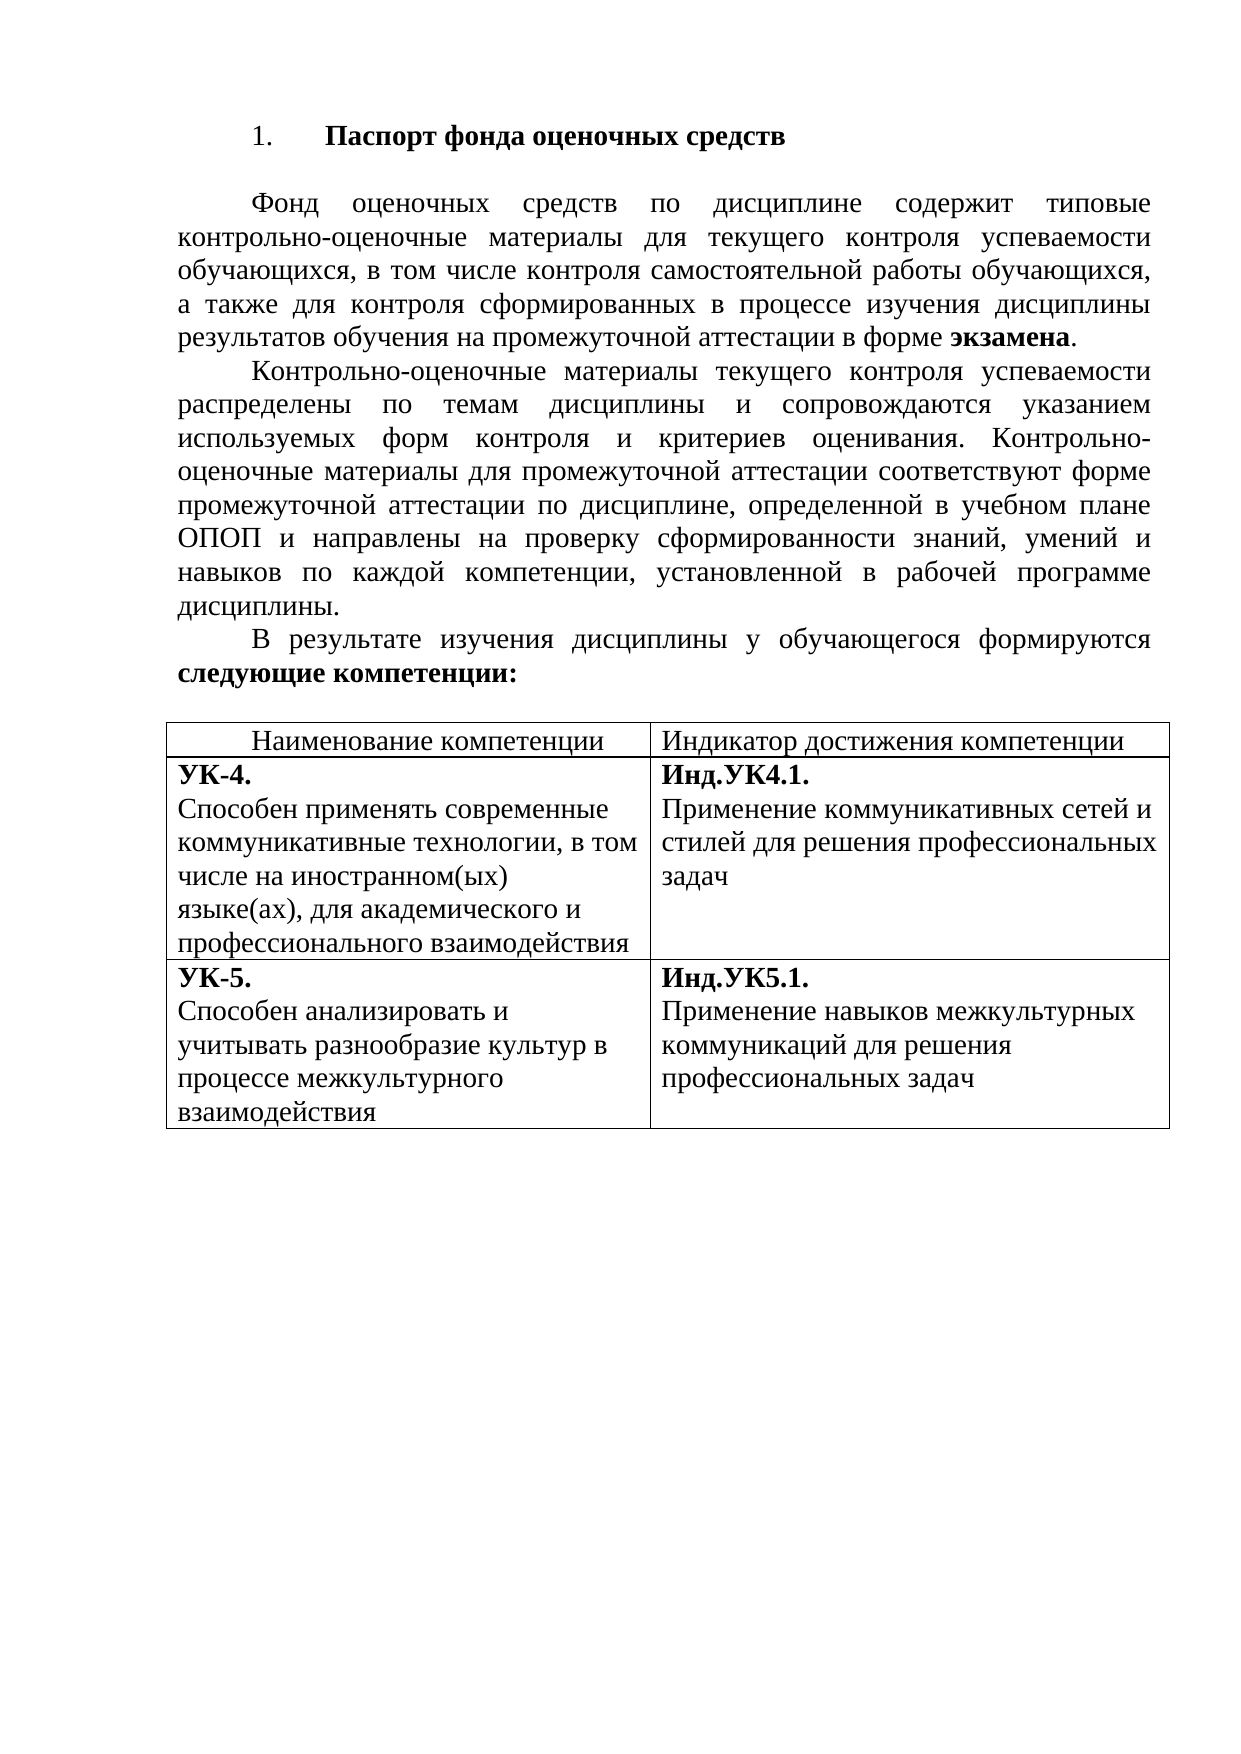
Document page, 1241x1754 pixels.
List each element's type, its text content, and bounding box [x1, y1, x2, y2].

table_cell УК-4. Способен применять современные коммуникативные технологии, в том числе на иностранном(ых) языке(ах), для академического и профессионального взаимодействия [167, 758, 650, 959]
list Паспорт фонда оценочных средств [177, 118, 1152, 152]
table_cell Инд.УК5.1. Применение навыков межкультурных коммуникаций для решения профессиональных задач [651, 960, 1169, 1127]
text Фонд оценочных средств по дисциплине содержит типовые контрольно-оценочные материалы для текущего контроля успеваемости обучающихся, в том числе контроля самостоятельной работы обучающихся, а также для контроля сформированных в процессе изучения дисциплины результатов обучения на промежуточной аттестации в форме экзамена. [177, 185, 1152, 353]
table_header Индикатор достижения компетенции [651, 723, 1169, 756]
table_cell УК-5. Способен анализировать и учитывать разнообразие культур в процессе межкультурного взаимодействия [167, 960, 650, 1127]
text Контрольно-оценочные материалы текущего контроля успеваемости распределены по темам дисциплины и сопровождаются указанием используемых форм контроля и критериев оценивания. Контрольно- оценочные материалы для промежуточной аттестации соответствуют форме промежуточной аттестации по дисциплине, определенной в учебном плане ОПОП и направлены на проверку сформированности знаний, умений и навыков по каждой компетенции, установленной в рабочей программе дисциплины. [177, 353, 1152, 621]
table_header Наименование компетенции [167, 723, 650, 756]
table_cell Инд.УК4.1. Применение коммуникативных сетей и стилей для решения профессиональных задач [651, 758, 1169, 959]
text В результате изучения дисциплины у обучающегося формируются следующие компетенции: [177, 621, 1152, 688]
